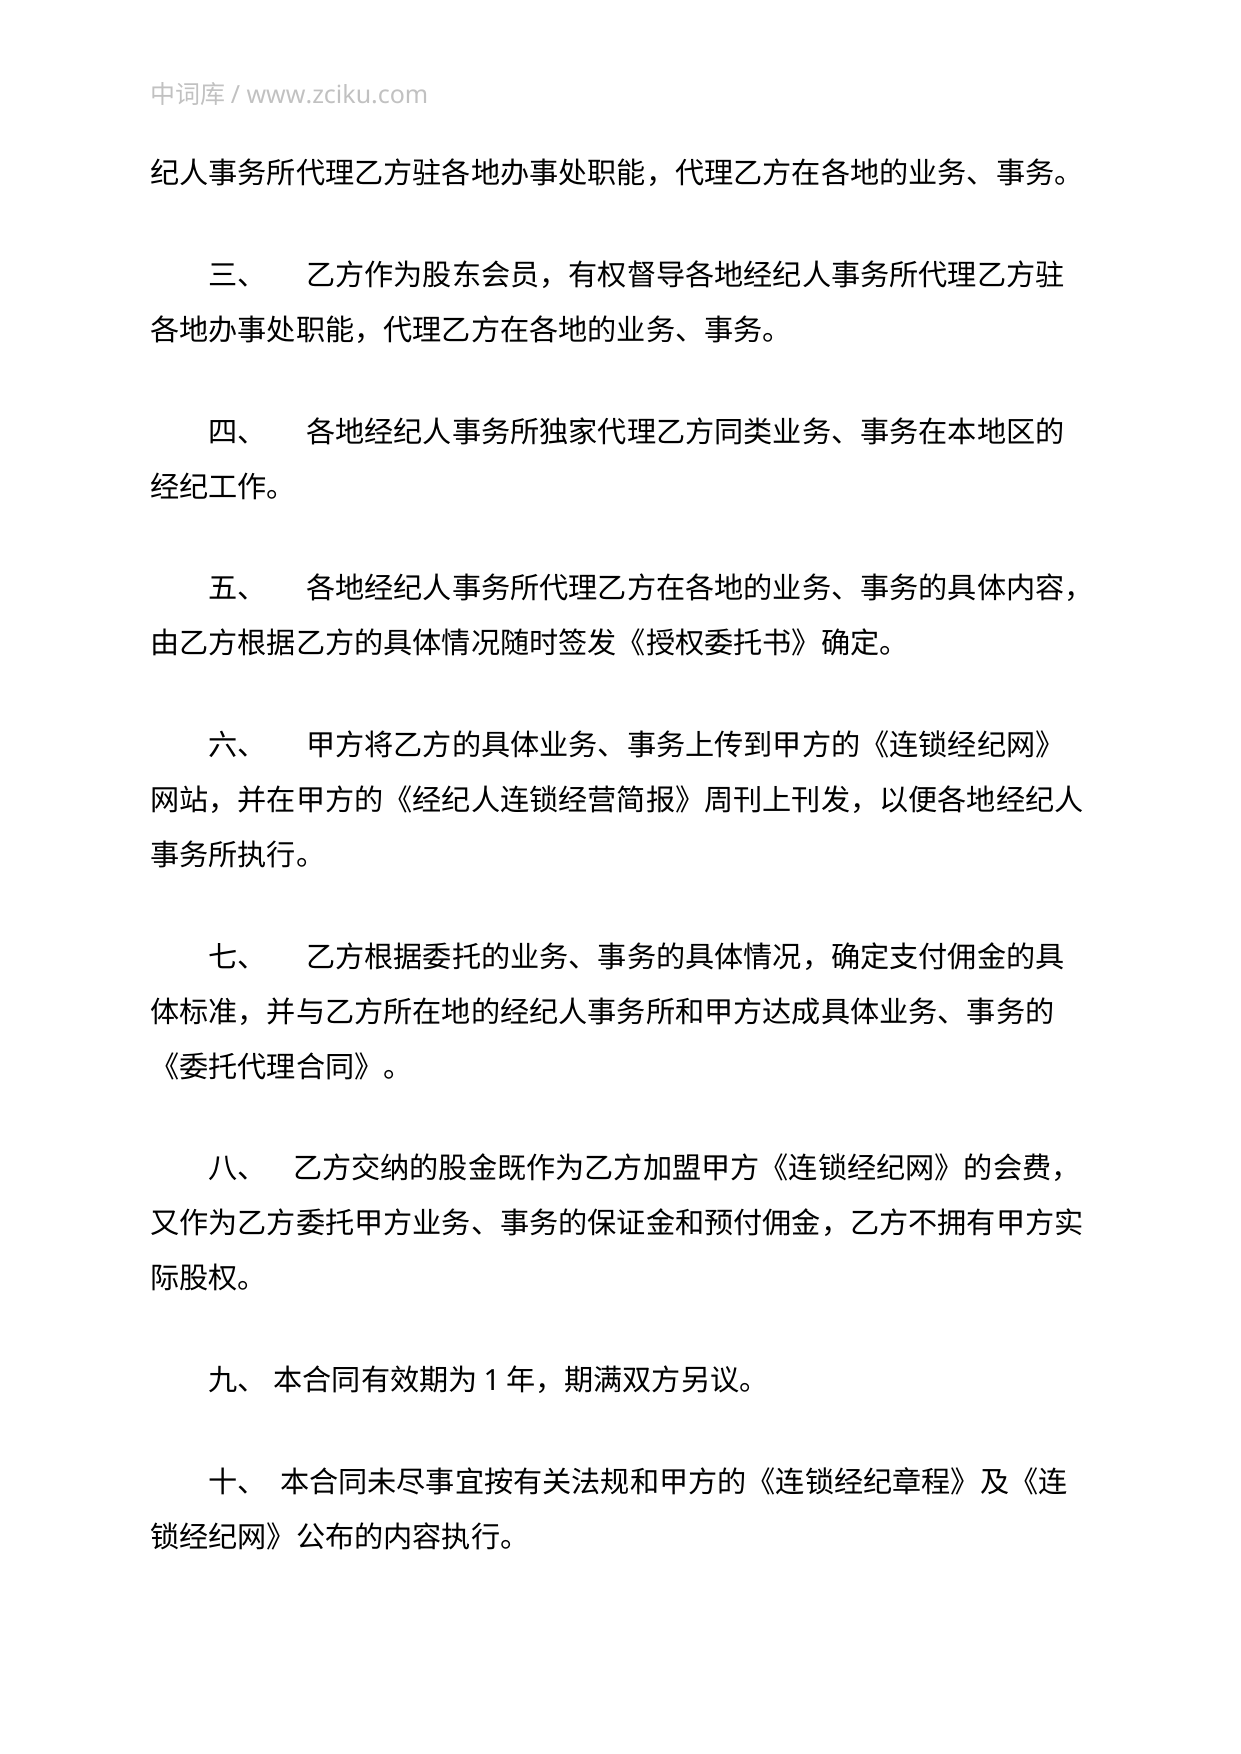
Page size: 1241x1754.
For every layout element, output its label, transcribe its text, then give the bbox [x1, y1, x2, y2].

text 八、 乙方交纳的股金既作为乙方加盟甲方《连锁经纪网》的会费，又作为乙方委托甲方业务、事务的保证金和预付佣金，乙方不拥有甲方实际股权。 [150, 1145, 1090, 1297]
text 三、 乙方作为股东会员，有权督导各地经纪人事务所代理乙方驻各地办事处职能，代理乙方在各地的业务、事务。 [150, 252, 1090, 349]
text 六、 甲方将乙方的具体业务、事务上传到甲方的《连锁经纪网》网站，并在甲方的《经纪人连锁经营简报》周刊上刊发，以便各地经纪人事务所执行。 [150, 722, 1090, 874]
text 五、 各地经纪人事务所代理乙方在各地的业务、事务的具体内容，由乙方根据乙方的具体情况随时签发《授权委托书》确定。 [150, 565, 1090, 662]
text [150, 150, 1090, 192]
text 十、 本合同未尽事宜按有关法规和甲方的《连锁经纪章程》及《连锁经纪网》公布的内容执行。 [150, 1458, 1090, 1556]
text 九、 本合同有效期为1年，期满双方另议。 [150, 1356, 1090, 1399]
text 七、 乙方根据委托的业务、事务的具体情况，确定支付佣金的具体标准，并与乙方所在地的经纪人事务所和甲方达成具体业务、事务的《委托代理合同》。 [150, 933, 1090, 1085]
text 四、 各地经纪人事务所独家代理乙方同类业务、事务在本地区的经纪工作。 [150, 408, 1090, 506]
